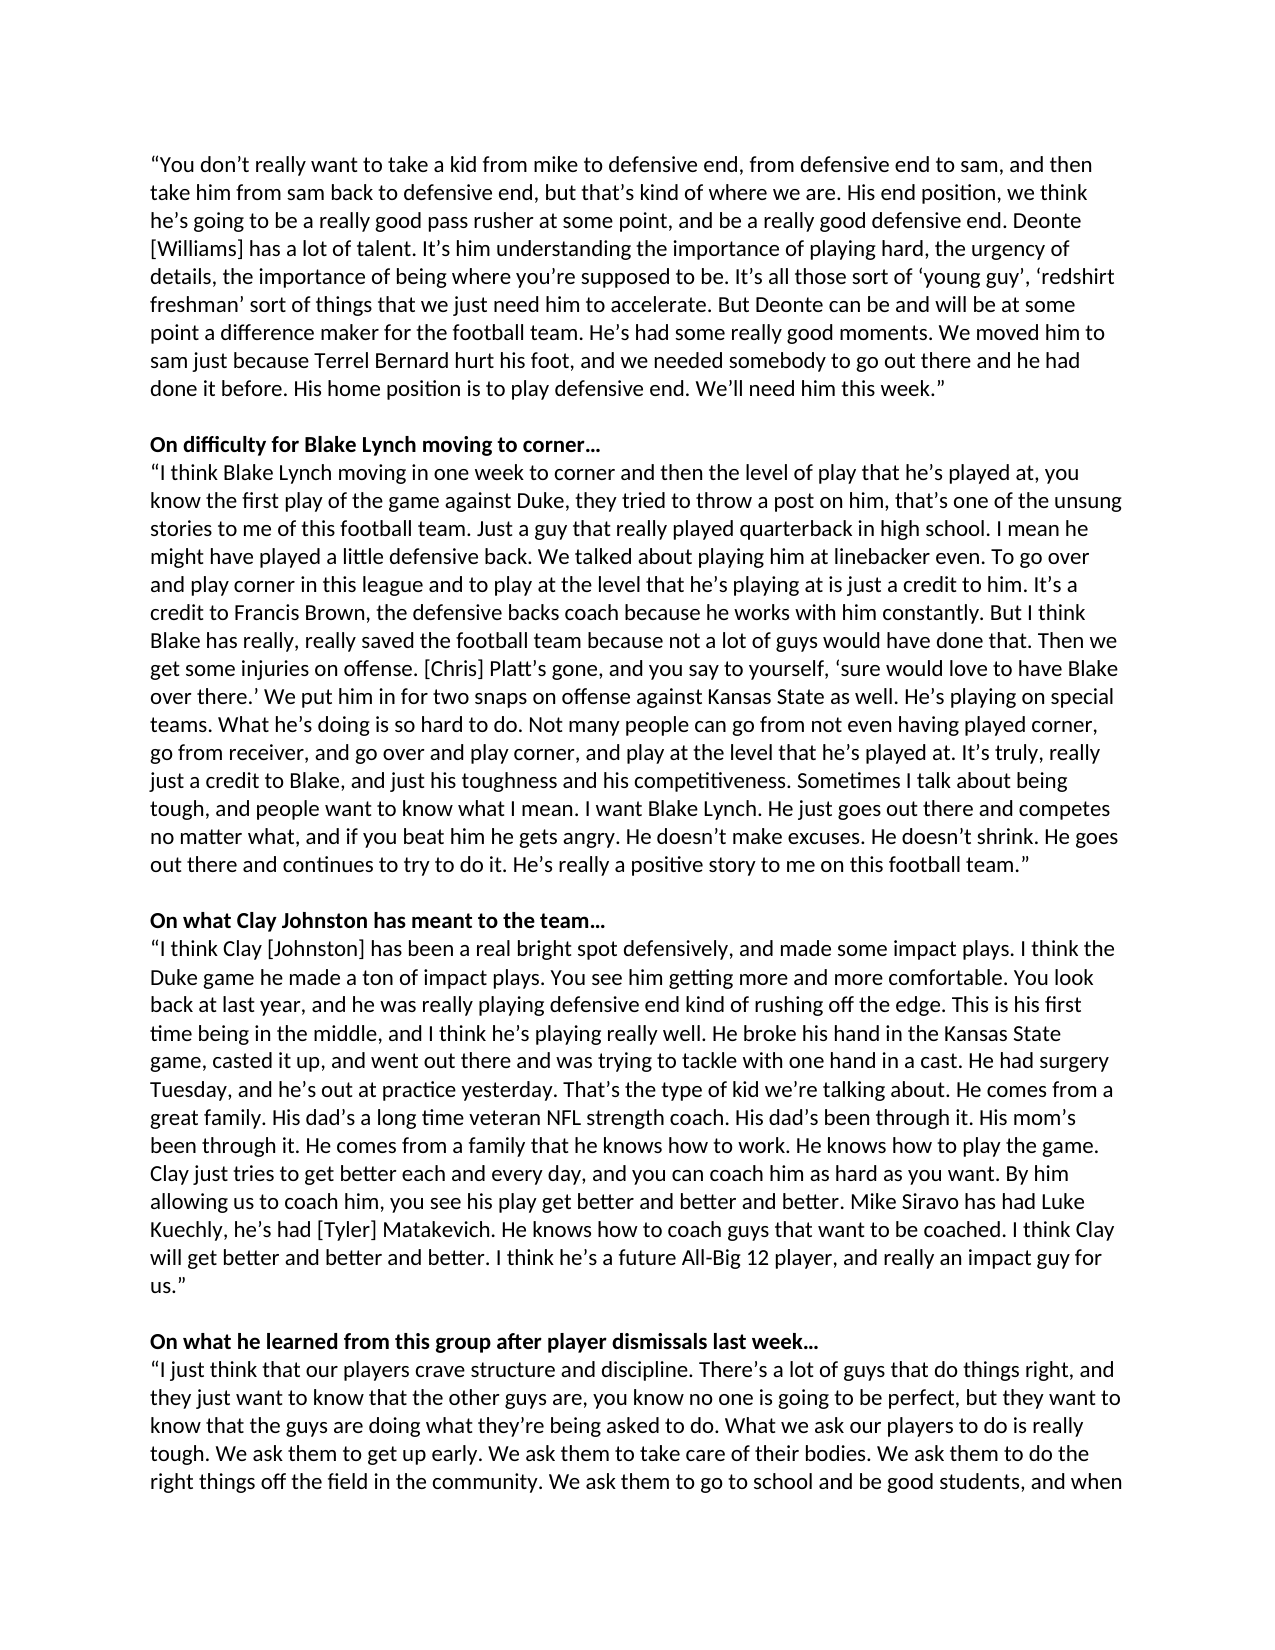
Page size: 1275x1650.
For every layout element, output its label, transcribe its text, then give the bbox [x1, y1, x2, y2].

text “I think Clay [Johnston] has been a real bright spot defensively, and made some impact plays. I think the Duke game he made a ton of impact plays. You see him getting more and more comfortable. You look back at last year, and he was really playing defensive end kind of rushing off the edge. This is his first time being in the middle, and I think he’s playing really well. He broke his hand in the Kansas State game, casted it up, and went out there and was trying to tackle with one hand in a cast. He had surgery Tuesday, and he’s out at practice yesterday. That’s the type of kid we’re talking about. He comes from a great family. His dad’s a long time veteran NFL strength coach. His dad’s been through it. His mom’s been through it. He comes from a family that he knows how to work. He knows how to play the game. Clay just tries to get better each and every day, and you can coach him as hard as you want. By him allowing us to coach him, you see his play get better and better and better. Mike Siravo has had Luke Kuechly, he’s had [Tyler] Matakevich. He knows how to coach guys that want to be coached. I think Clay will get better and better and better. I think he’s a future All-Big 12 player, and really an impact guy for us.” [150, 934, 1125, 1299]
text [150, 1355, 1125, 1495]
text On what he learned from this group after player dismissals last week… [150, 1327, 1125, 1355]
text “You don’t really want to take a kid from mike to defensive end, from defensive end to sam, and then take him from sam back to defensive end, but that’s kind of where we are. His end position, we think he’s going to be a really good pass rusher at some point, and be a really good defensive end. Deonte [Williams] has a lot of talent. It’s him understanding the importance of playing hard, the urgency of details, the importance of being where you’re supposed to be. It’s all those sort of ‘young guy’, ‘redshirt freshman’ sort of things that we just need him to accelerate. But Deonte can be and will be at some point a difference maker for the football team. He’s had some really good moments. We moved him to sam just because Terrel Bernard hurt his foot, and we needed somebody to go out there and he had done it before. His home position is to play defensive end. We’ll need him this week.” [150, 150, 1125, 402]
text “I think Blake Lynch moving in one week to corner and then the level of play that he’s played at, you know the first play of the game against Duke, they tried to throw a post on him, that’s one of the unsung stories to me of this football team. Just a guy that really played quarterback in high school. I mean he might have played a little defensive back. We talked about playing him at linebacker even. To go over and play corner in this league and to play at the level that he’s playing at is just a credit to him. It’s a credit to Francis Brown, the defensive backs coach because he works with him constantly. But I think Blake has really, really saved the football team because not a lot of guys would have done that. Then we get some injuries on offense. [Chris] Platt’s gone, and you say to yourself, ‘sure would love to have Blake over there.’ We put him in for two snaps on offense against Kansas State as well. He’s playing on special teams. What he’s doing is so hard to do. Not many people can go from not even having played corner, go from receiver, and go over and play corner, and play at the level that he’s played at. It’s truly, really just a credit to Blake, and just his toughness and his competitiveness. Sometimes I talk about being tough, and people want to know what I mean. I want Blake Lynch. He just goes out there and competes no matter what, and if you beat him he gets angry. He doesn’t make excuses. He doesn’t shrink. He goes out there and continues to try to do it. He’s really a positive story to me on this football team.” [150, 458, 1125, 878]
text On difficulty for Blake Lynch moving to corner… [150, 430, 1125, 458]
text On what Clay Johnston has meant to the team… [150, 907, 1125, 934]
